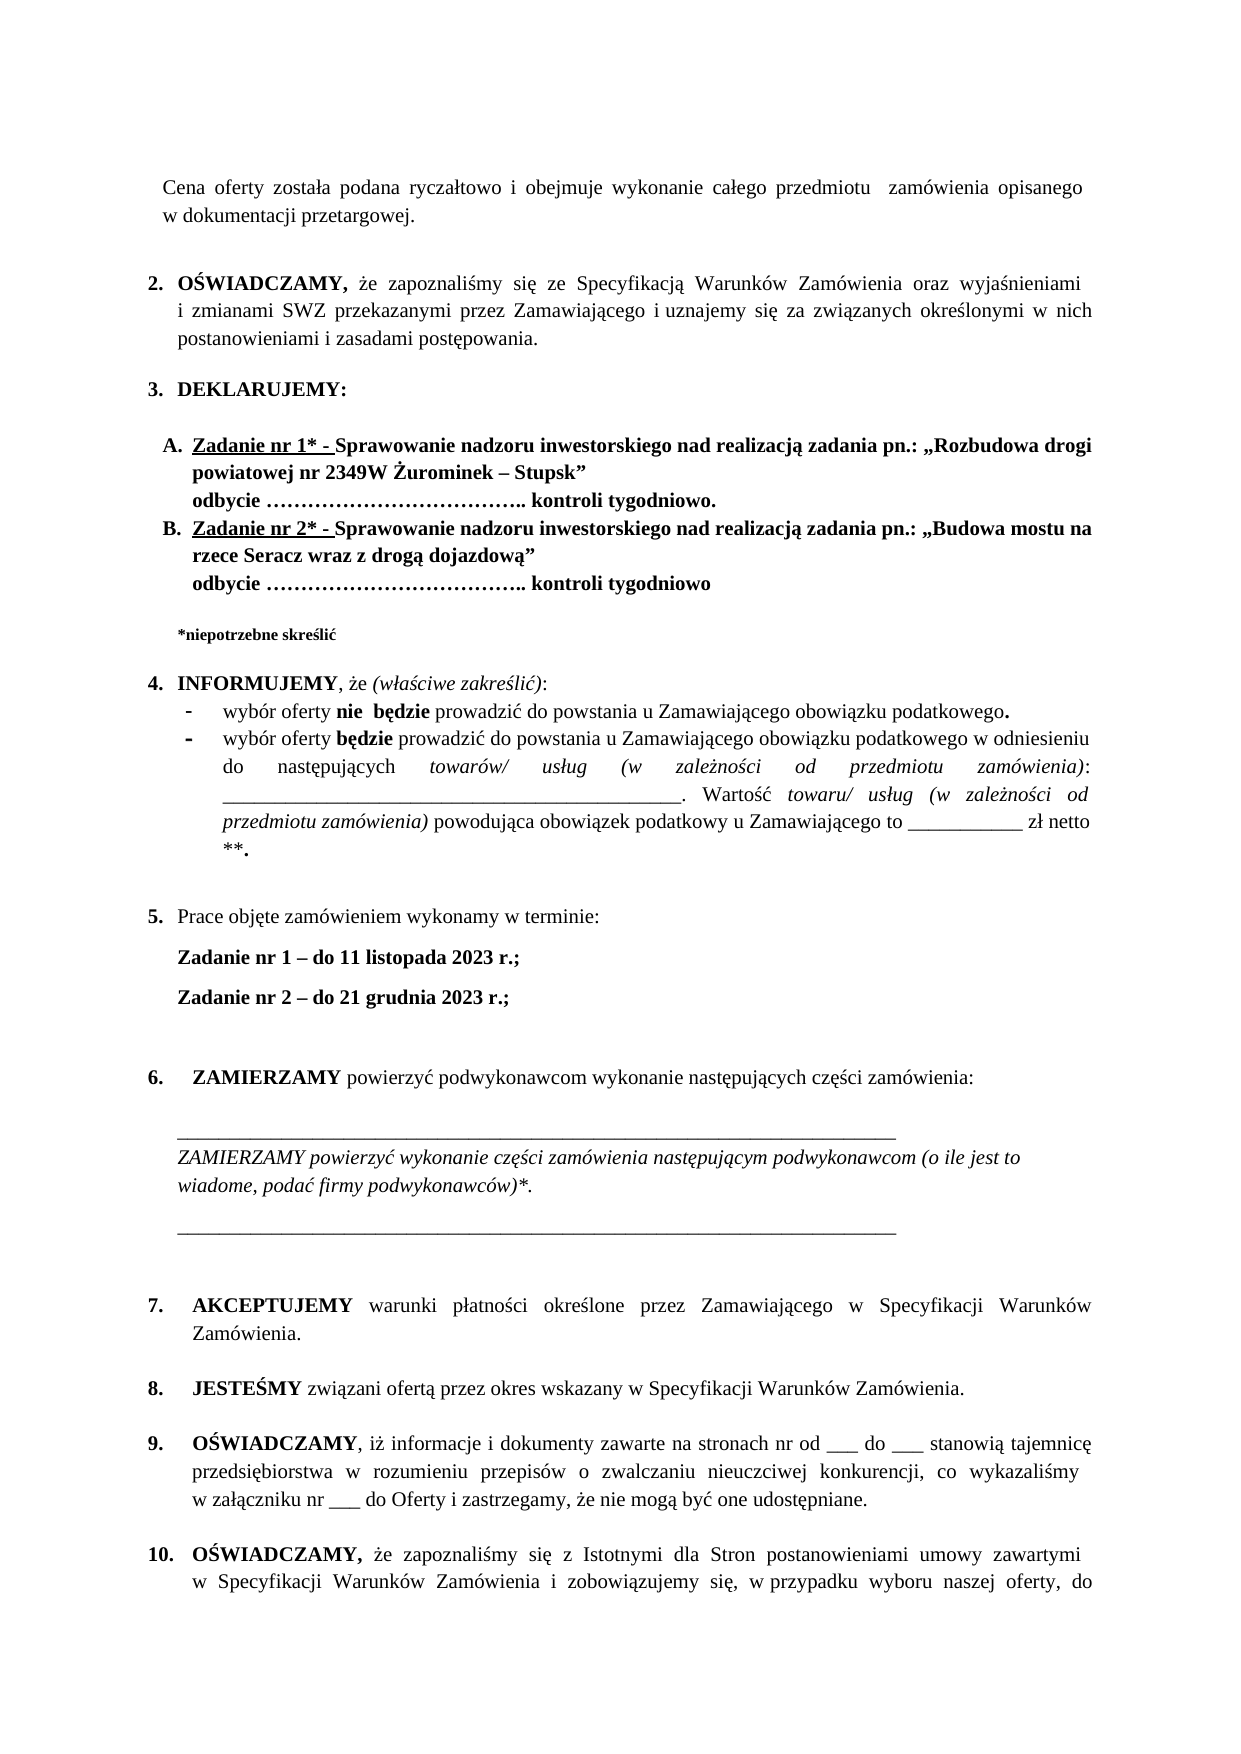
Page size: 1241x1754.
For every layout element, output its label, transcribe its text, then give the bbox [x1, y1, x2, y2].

text Zadanie nr 2 – do 21 grudnia 2023 r.; [177, 985, 1093, 1009]
list INFORMUJEMY, że (właściwe zakreślić): [148, 671, 1093, 695]
text 9. OŚWIADCZAMY, iż informacje i dokumenty zawarte na stronach nr od ___ do ___ stanowią tajemnicę przedsiębiorstwa w rozumieniu przepisów o zwalczaniu nieuczciwej konkurencji, co wykazaliśmy w załączniku nr ___ do Oferty i zastrzegamy, że nie mogą być one udostępniane. [148, 1431, 1093, 1511]
text ZAMIERZAMY powierzyć wykonanie części zamówienia następującym podwykonawcom (o ile jest to wiadome, podać firmy podwykonawców)*. [177, 1145, 1093, 1197]
list _____________________________________________________________________ [177, 1118, 1093, 1142]
list Zadanie nr 1* - Sprawowanie nadzoru inwestorskiego nad realizacją zadania pn.: „Rozbudowa drogi powiatowej nr 2349W Żurominek – Stupsk” [162, 433, 1093, 484]
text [148, 1542, 1093, 1593]
list Zadanie nr 2* - Sprawowanie nadzoru inwestorskiego nad realizacją zadania pn.: „Budowa mostu na rzece Seracz wraz z drogą dojazdową” [162, 515, 1093, 567]
list odbycie ……………………………….. kontroli tygodniowo. [192, 488, 1093, 512]
list OŚWIADCZAMY, że zapoznaliśmy się ze Specyfikacją Warunków Zamówienia oraz wyjaśnieniami i zmianami SWZ przekazanymi przez Zamawiającego i uznajemy się za związanych określonymi w nich postanowieniami i zasadami postępowania. [148, 271, 1093, 350]
list wybór oferty nie będzie prowadzić do powstania u Zamawiającego obowiązku podatkowego. [185, 699, 1090, 723]
text 7. AKCEPTUJEMY warunki płatności określone przez Zamawiającego w Specyfikacji Warunków Zamówienia. [148, 1293, 1093, 1345]
list odbycie ……………………………….. kontroli tygodniowo [192, 571, 1093, 595]
list wybór oferty będzie prowadzić do powstania u Zamawiającego obowiązku podatkowego w odniesieniu do następujących towarów/ usług (w zależności od przedmiotu zamówienia): ____________________________________________. Wartość towaru/ usług (w zależności od przedmiotu zamówienia) powodująca obowiązek podatkowy u Zamawiającego to ___________ zł netto **. [185, 726, 1090, 861]
list Prace objęte zamówieniem wykonamy w terminie: [148, 904, 1093, 928]
text *niepotrzebne skreślić [177, 598, 1093, 644]
text _____________________________________________________________________ [177, 1213, 1093, 1237]
text Zadanie nr 1 – do 11 listopada 2023 r.; [177, 944, 1093, 969]
list DEKLARUJEMY: [148, 377, 1093, 401]
text Cena oferty została podana ryczałtowo i obejmuje wykonanie całego przedmiotu zamówienia opisanego w dokumentacji przetargowej. [162, 175, 1093, 227]
text 6. ZAMIERZAMY powierzyć podwykonawcom wykonanie następujących części zamówienia: [148, 1065, 1093, 1089]
text 8. JESTEŚMY związani ofertą przez okres wskazany w Specyfikacji Warunków Zamówienia. [148, 1376, 1093, 1400]
